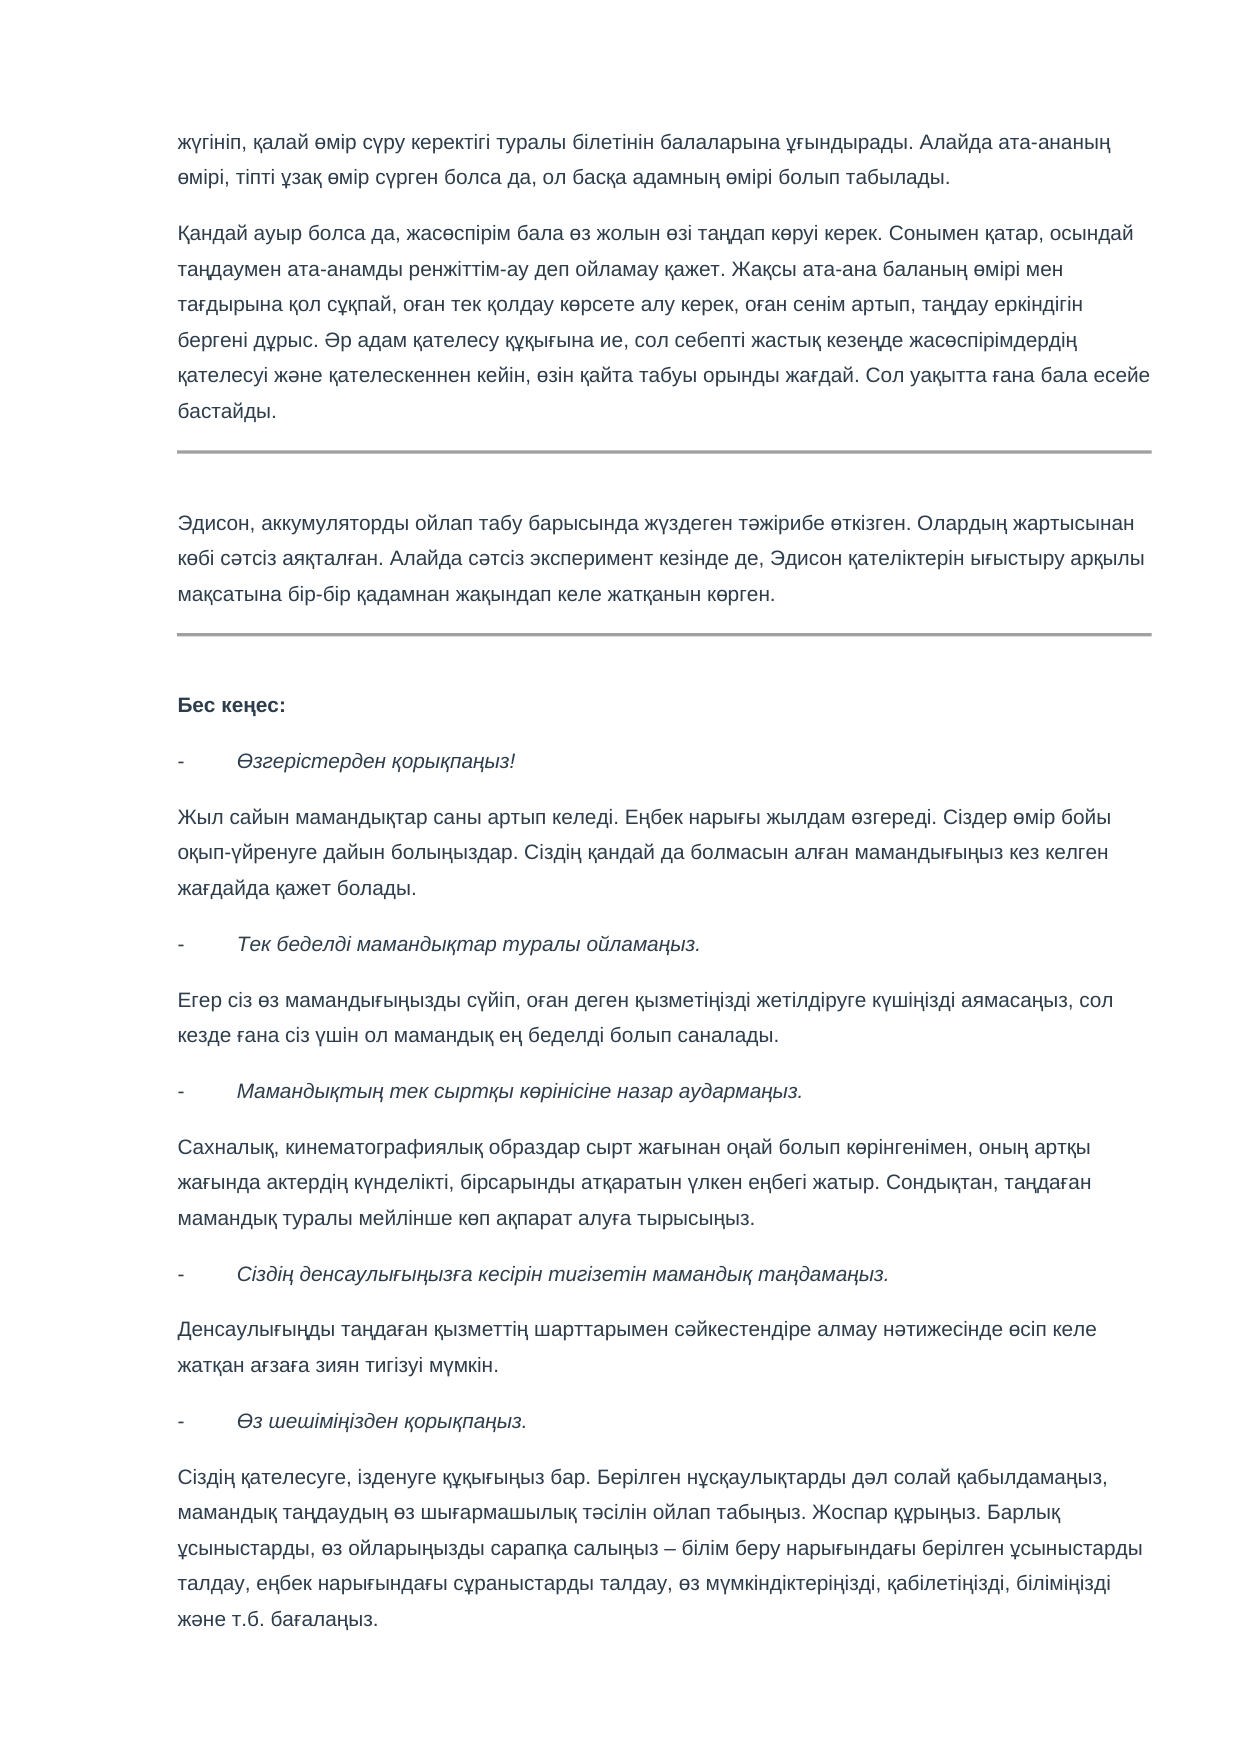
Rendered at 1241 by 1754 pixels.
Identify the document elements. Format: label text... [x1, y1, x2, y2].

text Бес кеңес: [177, 681, 1152, 717]
text Денсаулығыңды таңдаған қызметтің шарттарымен сәйкестендіре алмау нәтижесінде өсіп келе жатқан ағзаға зиян тигізуі мүмкін. [177, 1306, 1152, 1377]
text Сіздің қателесуге, ізденуге құқығыңыз бар. Берілген нұсқаулықтарды дәл солай қабылдамаңыз, мамандық таңдаудың өз шығармашылық тәсілін ойлап табыңыз. Жоспар құрыңыз. Барлық ұсыныстарды, өз ойларыңызды сарапқа салыңыз – білім беру нарығындағы берілген ұсыныстарды талдау, еңбек нарығындағы сұраныстарды талдау, өз мүмкіндіктеріңізді, қабілетіңізді, біліміңізді және т.б. бағалаңыз. [177, 1453, 1152, 1631]
text Қандай ауыр болса да, жасөспірім бала өз жолын өзі таңдап көруі керек. Сонымен қатар, осындай таңдаумен ата-анамды ренжіттім-ау деп ойламау қажет. Жақсы ата-ана баланың өмірі мен тағдырына қол сұқпай, оған тек қолдау көрсете алу керек, оған сенім артып, таңдау еркіндігін бергені дұрыс. Әр адам қателесу құқығына ие, сол себепті жастық кезеңде жасөспірімдердің қателесуі және қателескеннен кейін, өзін қайта табуы орынды жағдай. Сол уақытта ғана бала есейе бастайды. [177, 209, 1152, 423]
text Эдисон, аккумуляторды ойлап табу барысында жүздеген тәжірибе өткізген. Олардың жартысынан көбі сәтсіз аяқталған. Алайда сәтсіз эксперимент кезінде де, Эдисон қателіктерін ығыстыру арқылы мақсатына бір-бір қадамнан жақындап келе жатқанын көрген. [177, 499, 1152, 605]
text - Өз шешіміңізден қорықпаңыз. [177, 1397, 1152, 1433]
text Егер сіз өз мамандығыңызды сүйіп, оған деген қызметіңізді жетілдіруге күшіңізді аямасаңыз, сол кезде ғана сіз үшін ол мамандық ең беделді болып саналады. [177, 976, 1152, 1047]
text - Тек беделді мамандықтар туралы ойламаңыз. [177, 920, 1152, 956]
text Сахналық, кинематографиялық образдар сырт жағынан оңай болып көрінгенімен, оның артқы жағында актердің күнделікті, бірсарынды атқаратын үлкен еңбегі жатыр. Сондықтан, таңдаған мамандық туралы мейлінше көп ақпарат алуға тырысыңыз. [177, 1123, 1152, 1229]
text - Сіздің денсаулығыңызға кесірін тигізетін мамандық таңдамаңыз. [177, 1250, 1152, 1285]
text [177, 118, 1152, 189]
text Жыл сайын мамандықтар саны артып келеді. Еңбек нарығы жылдам өзгереді. Сіздер өмір бойы оқып-үйренуге дайын болыңыздар. Сіздің қандай да болмасын алған мамандығыңыз кез келген жағдайда қажет болады. [177, 793, 1152, 900]
text - Мамандықтың тек сыртқы көрінісіне назар аудармаңыз. [177, 1067, 1152, 1103]
text - Өзгерістерден қорықпаңыз! [177, 737, 1152, 773]
